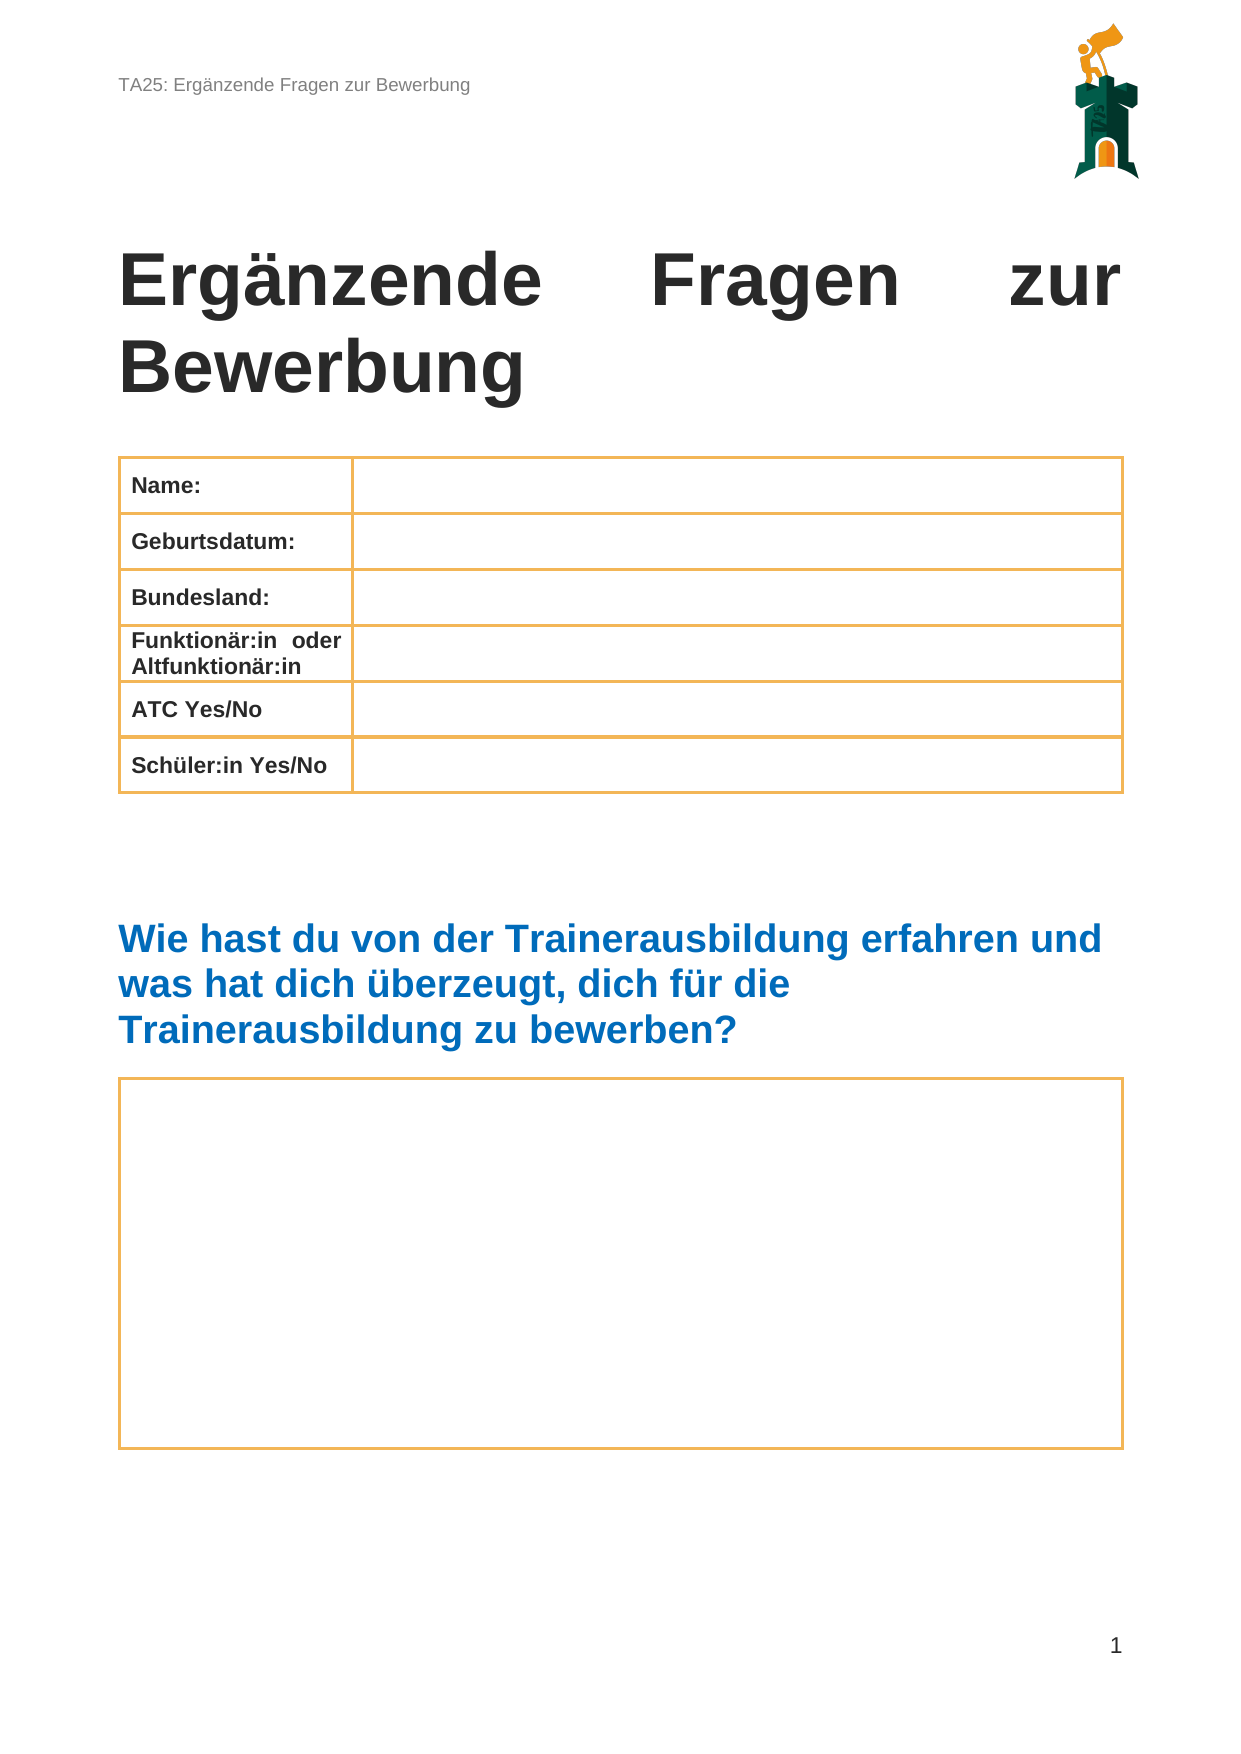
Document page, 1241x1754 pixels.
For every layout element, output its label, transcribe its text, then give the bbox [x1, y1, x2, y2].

table_cell ATC Yes/No [121, 683, 351, 735]
table_cell [354, 683, 1121, 735]
table_header [354, 459, 1121, 512]
table_cell [354, 627, 1121, 679]
table_header Name: [121, 459, 351, 512]
table_cell [354, 515, 1121, 568]
table_cell Geburtsdatum: [121, 515, 351, 568]
table_cell Bundesland: [121, 571, 351, 624]
subtitle Wie hast du von der Trainerausbildung erfahren und was hat dich überzeugt, dich für die Trainerausbildung zu bewerben? [118, 915, 1122, 1052]
table_cell [354, 739, 1121, 791]
table_cell [354, 571, 1121, 624]
table_header [121, 1080, 1121, 1447]
title Ergänzende Fragen zur Bewerbung [118, 235, 1122, 408]
picture [1022, 18, 1191, 186]
table_cell Schüler:in Yes/No [121, 739, 351, 791]
table_cell Funktionär:in oder Altfunktionär:in [121, 627, 351, 679]
